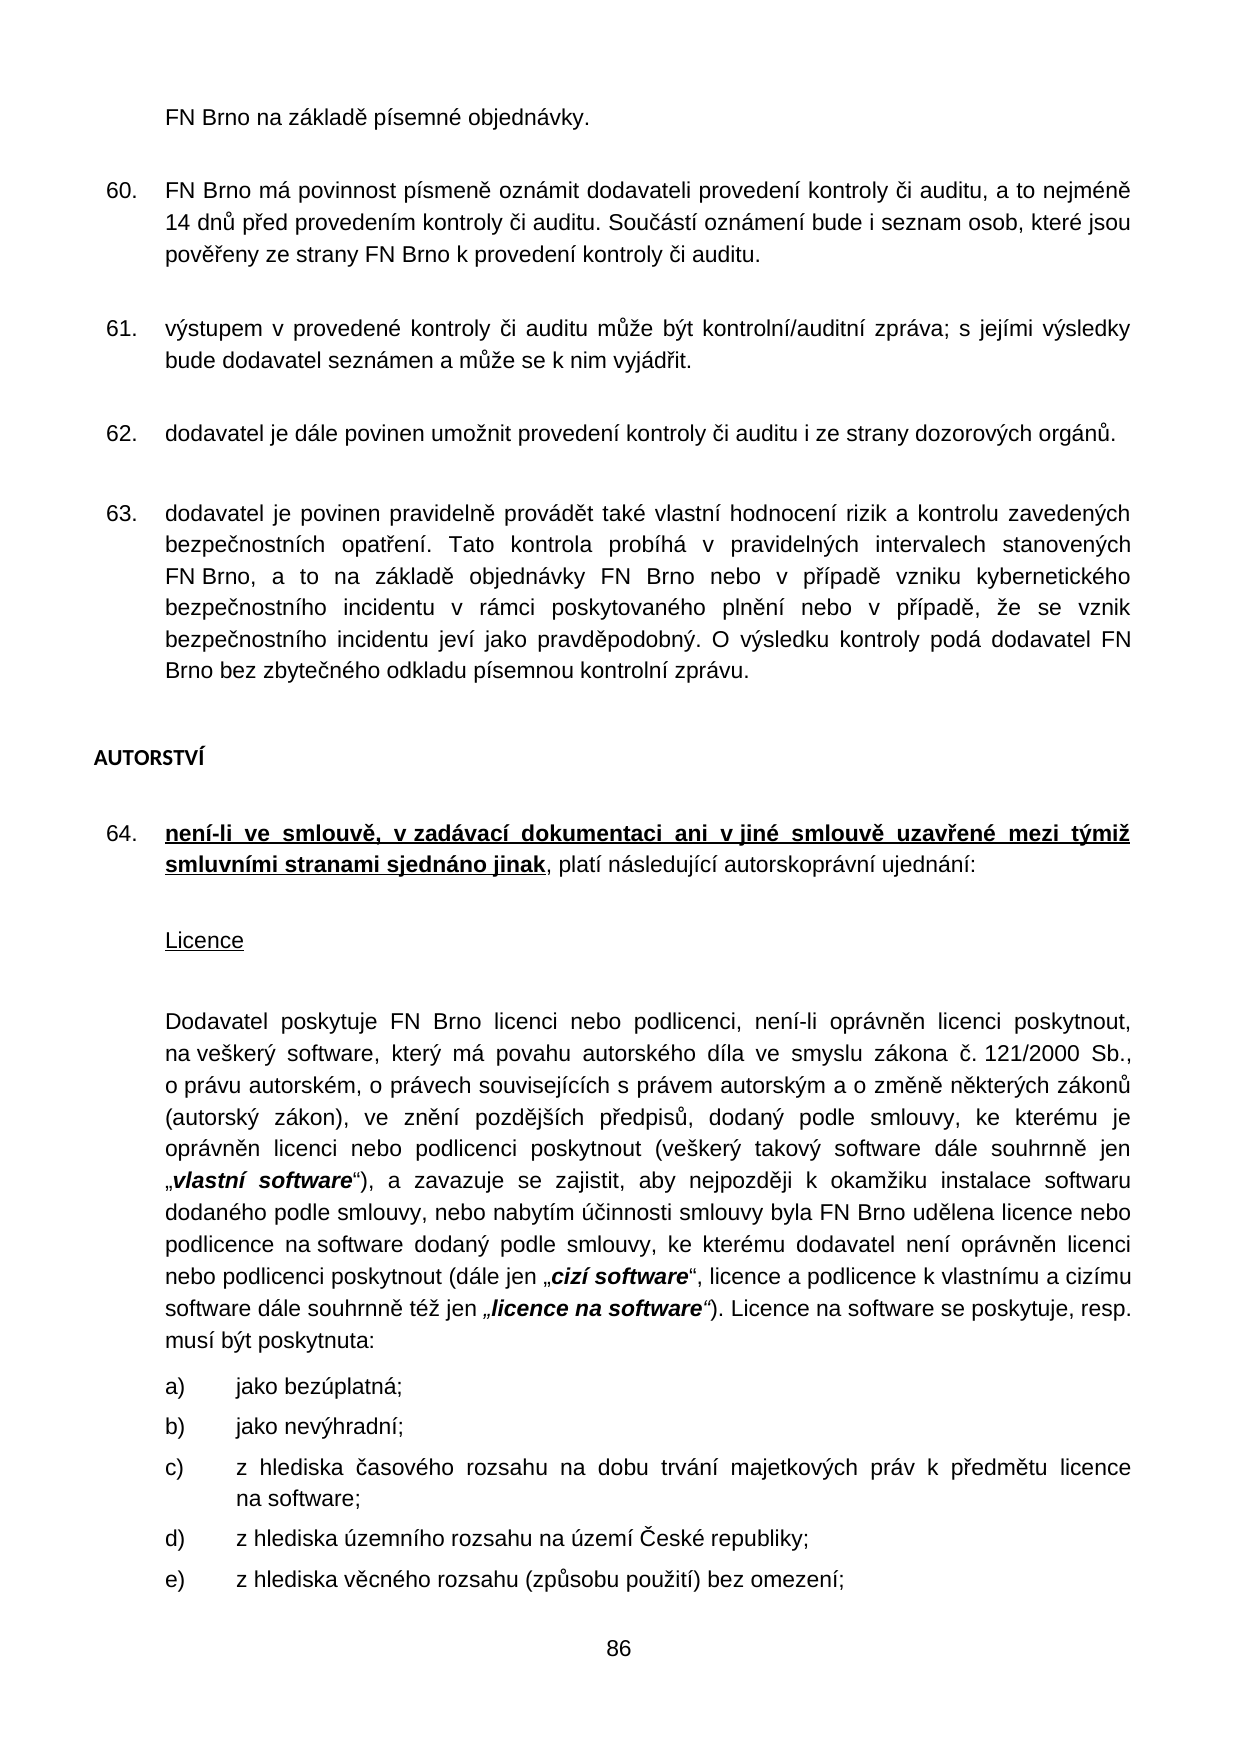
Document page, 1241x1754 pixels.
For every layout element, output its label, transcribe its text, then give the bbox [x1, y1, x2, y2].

list není-li ve smlouvě, v zadávací dokumentaci ani v jiné smlouvě uzavřené mezi týmiž smluvními stranami sjednáno jinak, platí následující autorskoprávní ujednání: [106, 819, 1131, 877]
list jako bezúplatná; [165, 1373, 1144, 1399]
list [106, 103, 1132, 130]
text Dodavatel poskytuje FN Brno licenci nebo podlicenci, není-li oprávněn licenci poskytnout, na veškerý software, který má povahu autorského díla ve smyslu zákona č. 121/2000 Sb., o právu autorském, o právech souvisejících s právem autorským a o změně některých zákonů (autorský zákon), ve znění pozdějších předpisů, dodaný podle smlouvy, ke kterému je oprávněn licenci nebo podlicenci poskytnout (veškerý takový software dále souhrnně jen „vlastní software“), a zavazuje se zajistit, aby nejpozději k okamžiku instalace softwaru dodaného podle smlouvy, nebo nabytím účinnosti smlouvy byla FN Brno udělena licence nebo podlicence na software dodaný podle smlouvy, ke kterému dodavatel není oprávněn licenci nebo podlicenci poskytnout (dále jen „cizí software“, licence a podlicence k vlastnímu a cizímu software dále souhrnně též jen „licence na software“). Licence na software se poskytuje, resp. musí být poskytnuta: [165, 1008, 1132, 1353]
list z hlediska časového rozsahu na dobu trvání majetkových práv k předmětu licence na software; [165, 1453, 1132, 1512]
list z hlediska věcného rozsahu (způsobu použití) bez omezení; [165, 1566, 1144, 1592]
list jako nevýhradní; [165, 1413, 1144, 1439]
list FN Brno má povinnost písmeně oznámit dodavateli provedení kontroly či auditu, a to nejméně 14 dnů před provedením kontroly či auditu. Součástí oznámení bude i seznam osob, které jsou pověřeny ze strany FN Brno k provedení kontroly či auditu. [106, 177, 1132, 267]
list dodavatel je dále povinen umožnit provedení kontroly či auditu i ze strany dozorových orgánů. [106, 420, 1131, 447]
list z hlediska územního rozsahu na území České republiky; [165, 1525, 1144, 1552]
list výstupem v provedené kontroly či auditu může být kontrolní/auditní zpráva; s jejími výsledky bude dodavatel seznámen a může se k nim vyjádřit. [106, 315, 1132, 373]
subtitle AUTORSTVÍ [94, 742, 1144, 772]
text Licence [165, 924, 1144, 954]
list dodavatel je povinen pravidelně provádět také vlastní hodnocení rizik a kontrolu zavedených bezpečnostních opatření. Tato kontrola probíhá v pravidelných intervalech stanovených FN Brno, a to na základě objednávky FN Brno nebo v případě vzniku kybernetického bezpečnostního incidentu v rámci poskytovaného plnění nebo v případě, že se vznik bezpečnostního incidentu jeví jako pravděpodobný. O výsledku kontroly podá dodavatel FN Brno bez zbytečného odkladu písemnou kontrolní zprávu. [106, 499, 1132, 684]
